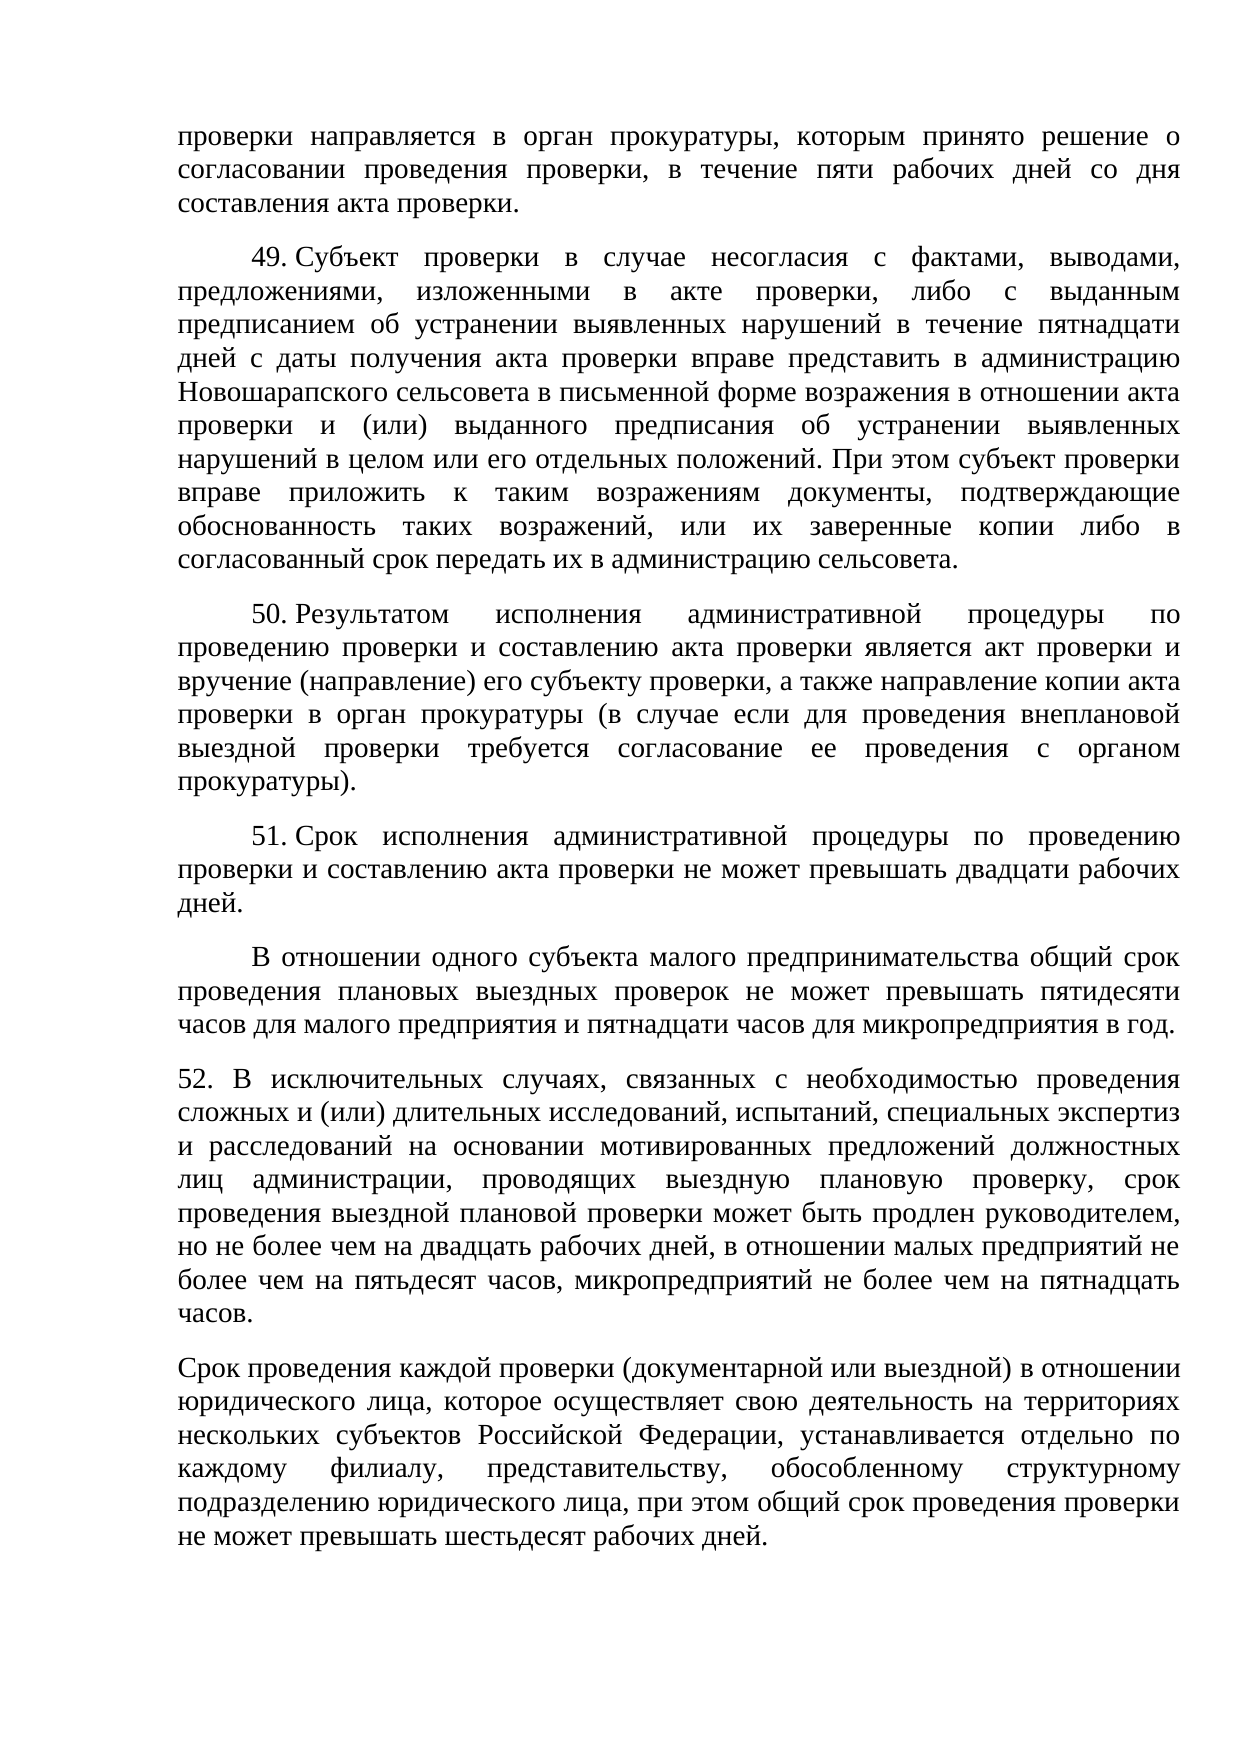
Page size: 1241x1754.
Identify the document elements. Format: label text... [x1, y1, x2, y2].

text Срок проведения каждой проверки (документарной или выездной) в отношении юридического лица, которое осуществляет свою деятельность на территориях нескольких субъектов Российской Федерации, устанавливается отдельно по каждому филиалу, представительству, обособленному структурному подразделению юридического лица, при этом общий срок проведения проверки не может превышать шестьдесят рабочих дней. [177, 1350, 1181, 1551]
text 49. Субъект проверки в случае несогласия с фактами, выводами, предложениями, изложенными в акте проверки, либо с выданным предписанием об устранении выявленных нарушений в течение пятнадцати дней с даты получения акта проверки вправе представить в администрацию Новошарапского сельсовета в письменной форме возражения в отношении акта проверки и (или) выданного предписания об устранении выявленных нарушений в целом или его отдельных положений. При этом субъект проверки вправе приложить к таким возражениям документы, подтверждающие обоснованность таких возражений, или их заверенные копии либо в согласованный срок передать их в администрацию сельсовета. [177, 239, 1181, 575]
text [177, 118, 1181, 219]
text В отношении одного субъекта малого предпринимательства общий срок проведения плановых выездных проверок не может превышать пятидесяти часов для малого предприятия и пятнадцати часов для микропредприятия в год. [177, 939, 1181, 1040]
text 50. Результатом исполнения административной процедуры по проведению проверки и составлению акта проверки является акт проверки и вручение (направление) его субъекту проверки, а также направление копии акта проверки в орган прокуратуры (в случае если для проведения внеплановой выездной проверки требуется согласование ее проведения с органом прокуратуры). [177, 596, 1181, 797]
text 52. В исключительных случаях, связанных с необходимостью проведения сложных и (или) длительных исследований, испытаний, специальных экспертиз и расследований на основании мотивированных предложений должностных лиц администрации, проводящих выездную плановую проверку, срок проведения выездной плановой проверки может быть продлен руководителем, но не более чем на двадцать рабочих дней, в отношении малых предприятий не более чем на пятьдесят часов, микропредприятий не более чем на пятнадцать часов. [177, 1061, 1181, 1329]
text 51. Срок исполнения административной процедуры по проведению проверки и составлению акта проверки не может превышать двадцати рабочих дней. [177, 818, 1181, 918]
